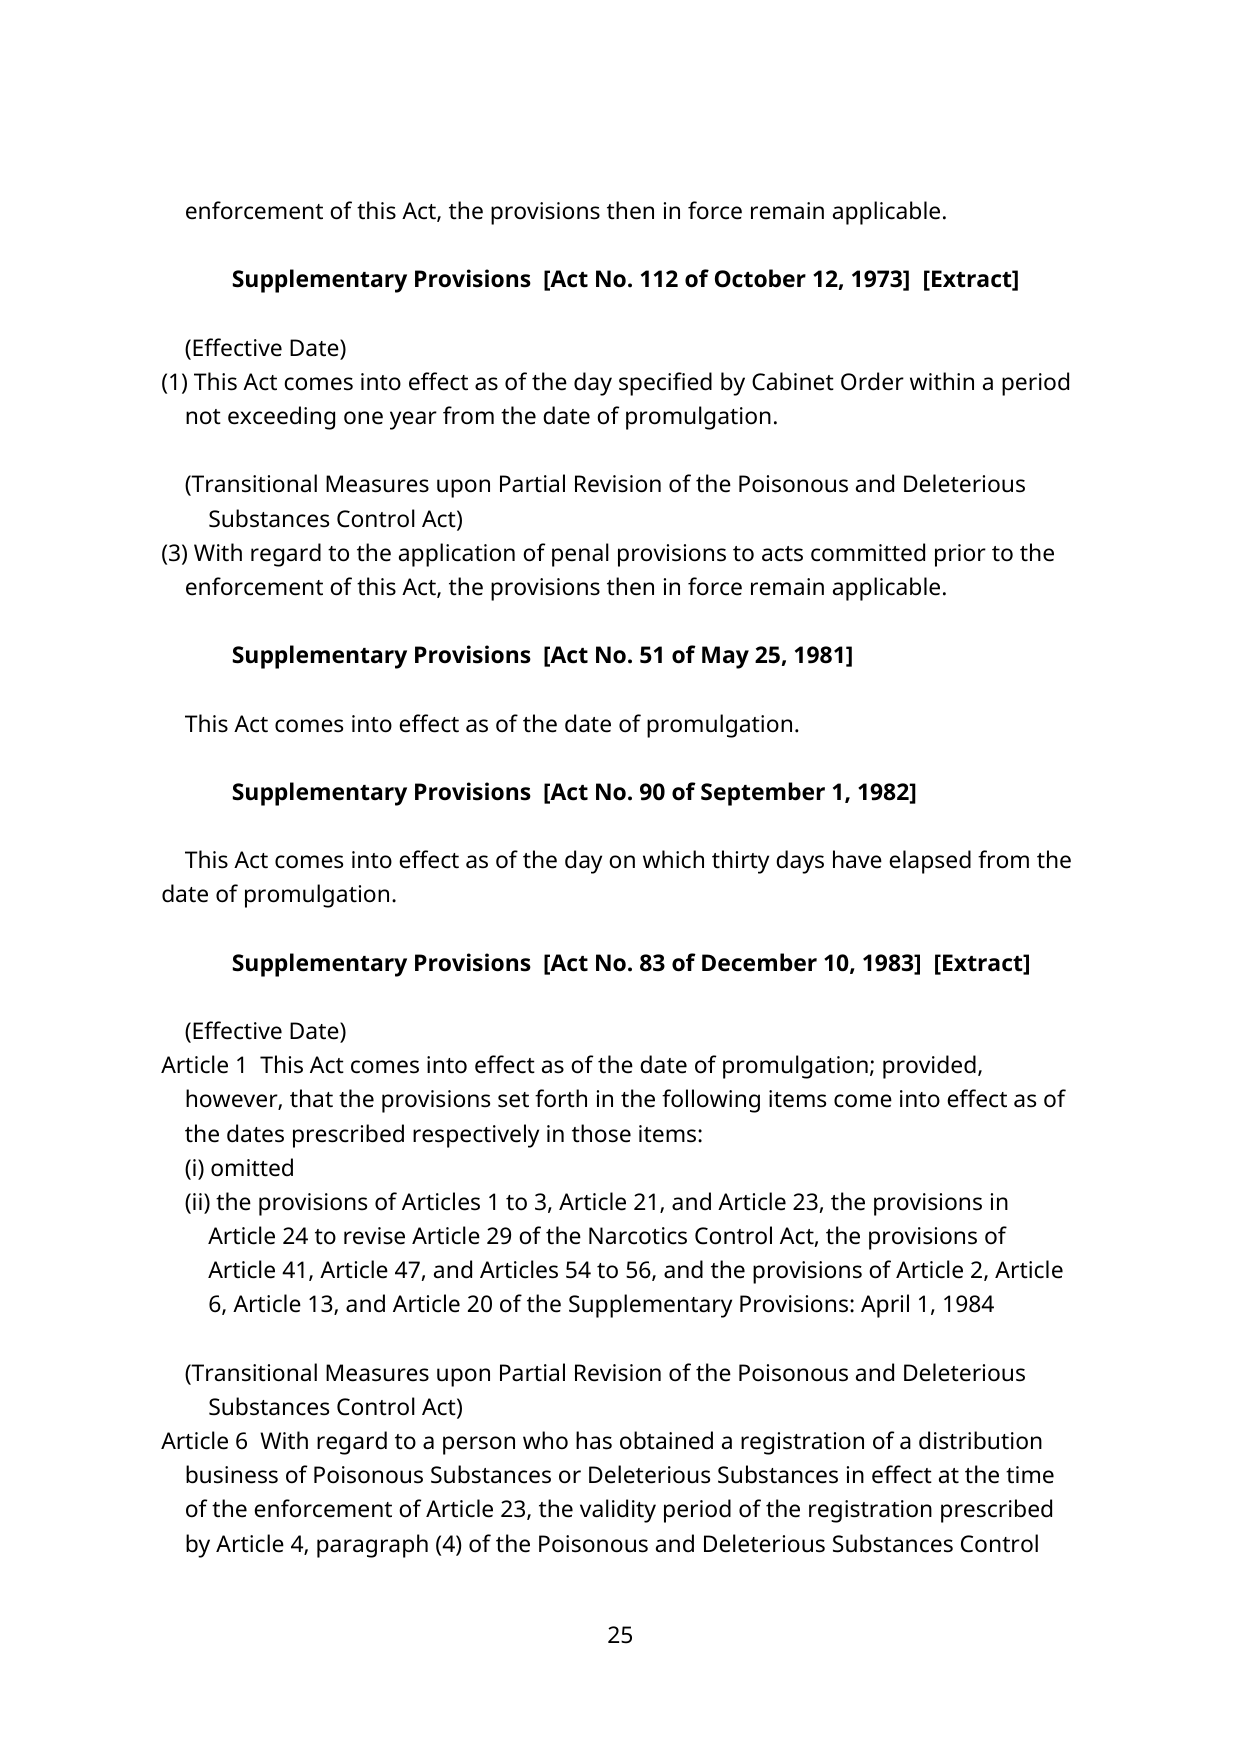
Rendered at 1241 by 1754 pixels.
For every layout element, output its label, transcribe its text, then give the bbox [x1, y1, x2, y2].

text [161, 1424, 1079, 1560]
text (Effective Date) [184, 1014, 1079, 1048]
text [161, 194, 1079, 228]
text (Transitional Measures upon Partial Revision of the Poisonous and Deleterious Substances Control Act) [184, 467, 1079, 535]
text Article 1 This Act comes into effect as of the date of promulgation; provided, however, that the provisions set forth in the following items come into effect as of the dates prescribed respectively in those items: [161, 1048, 1079, 1150]
text (Effective Date) [184, 330, 1079, 364]
text (3) With regard to the application of penal provisions to acts committed prior to the enforcement of this Act, the provisions then in force remain applicable. [161, 535, 1079, 604]
text (ii) the provisions of Articles 1 to 3, Article 21, and Article 23, the provisions in Article 24 to revise Article 29 of the Narcotics Control Act, the provisions of Article 41, Article 47, and Articles 54 to 56, and the provisions of Article 2, Article 6, Article 13, and Article 20 of the Supplementary Provisions: April 1, 1984 [184, 1184, 1079, 1321]
text (Transitional Measures upon Partial Revision of the Poisonous and Deleterious Substances Control Act) [184, 1355, 1079, 1424]
text Supplementary Provisions [Act No. 83 of December 10, 1983] [Extract] [230, 945, 1079, 979]
text (i) omitted [184, 1150, 1079, 1184]
text Supplementary Provisions [Act No. 90 of September 1, 1982] [230, 774, 1079, 809]
text This Act comes into effect as of the date of promulgation. [161, 706, 1079, 740]
text This Act comes into effect as of the day on which thirty days have elapsed from the date of promulgation. [161, 843, 1079, 911]
text (1) This Act comes into effect as of the day specified by Cabinet Order within a period not exceeding one year from the date of promulgation. [161, 364, 1079, 433]
text Supplementary Provisions [Act No. 112 of October 12, 1973] [Extract] [230, 262, 1079, 296]
text Supplementary Provisions [Act No. 51 of May 25, 1981] [230, 638, 1079, 672]
